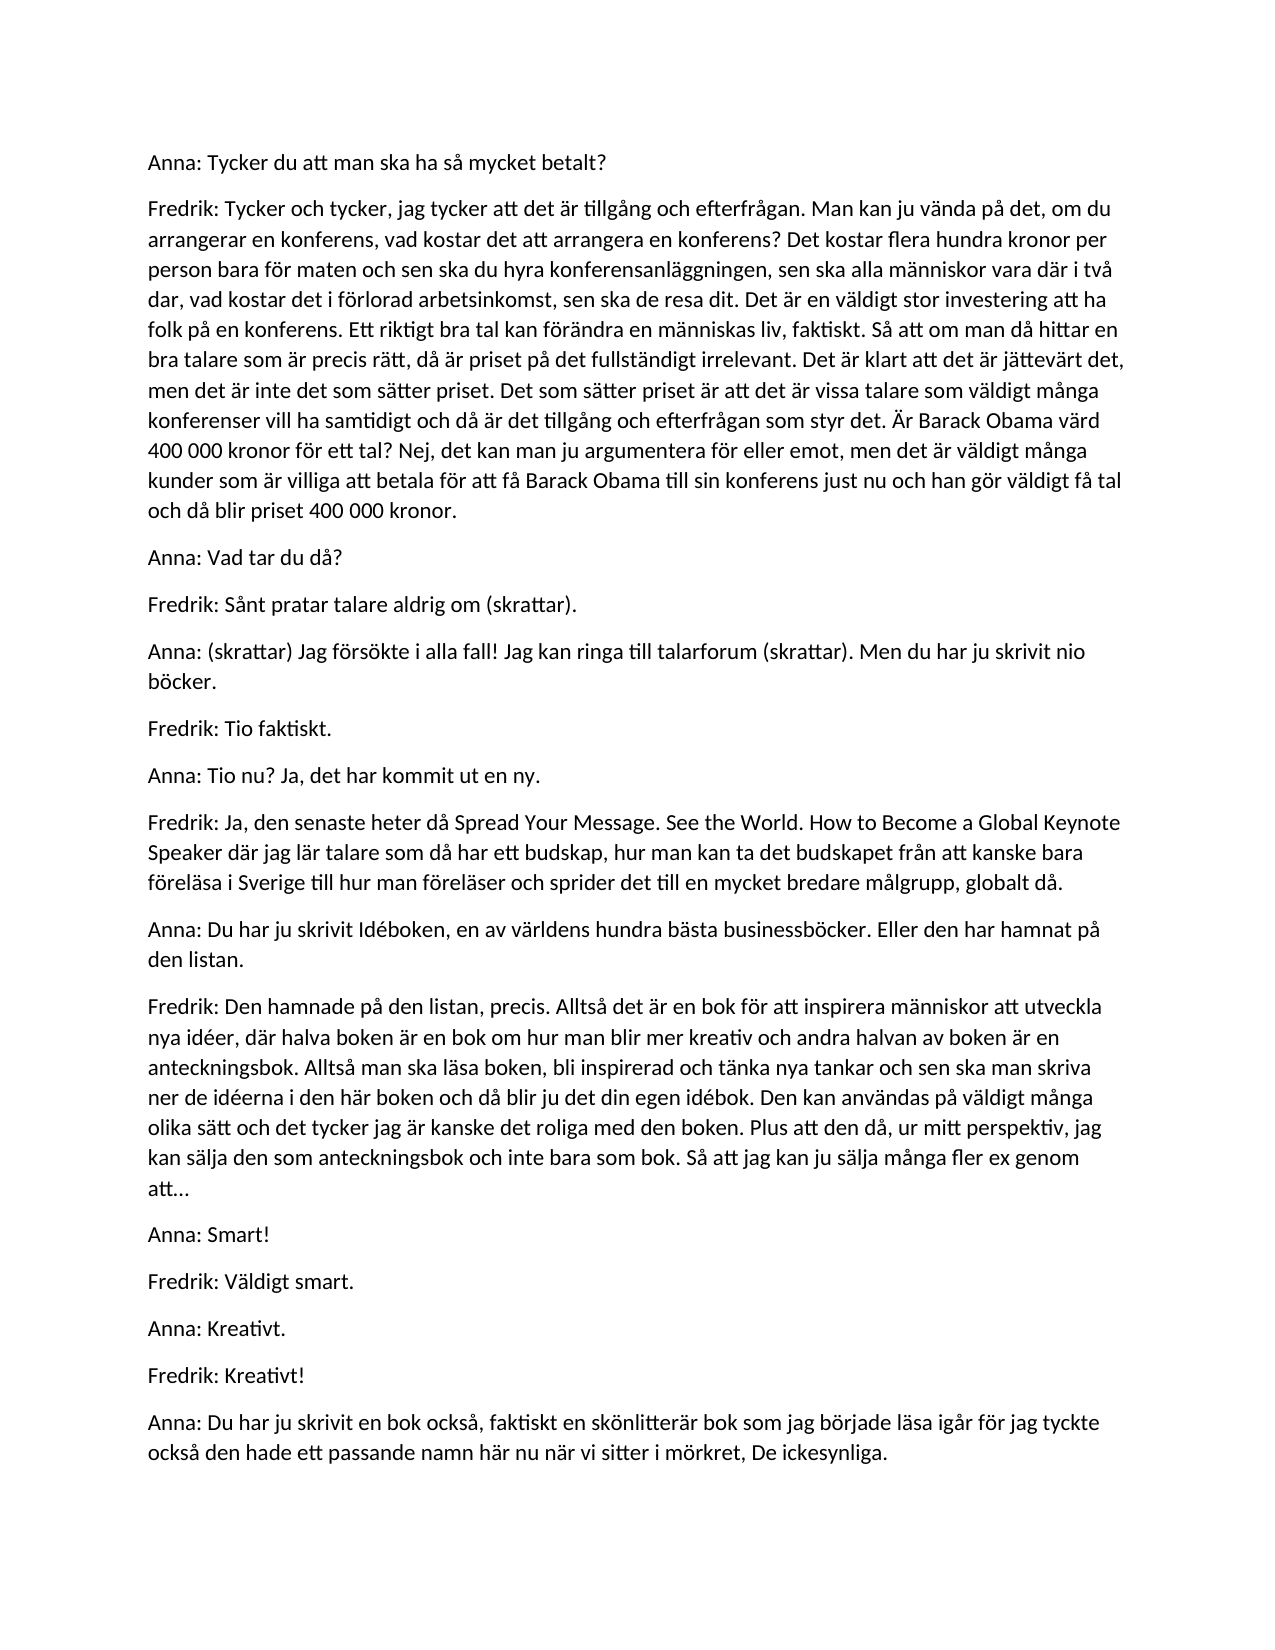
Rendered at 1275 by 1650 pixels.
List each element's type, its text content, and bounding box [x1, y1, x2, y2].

text Anna: Du har ju skrivit en bok också, faktiskt en skönlitterär bok som jag började läsa igår för jag tyckte också den hade ett passande namn här nu när vi sitter i mörkret, De ickesynliga. [148, 1408, 1127, 1466]
text Anna: Tycker du att man ska ha så mycket betalt? [148, 148, 1127, 176]
text Fredrik: Tycker och tycker, jag tycker att det är tillgång och efterfrågan. Man kan ju vända på det, om du arrangerar en konferens, vad kostar det att arrangera en konferens? Det kostar flera hundra kronor per person bara för maten och sen ska du hyra konferensanläggningen, sen ska alla människor vara där i två dar, vad kostar det i förlorad arbetsinkomst, sen ska de resa dit. Det är en väldigt stor investering att ha folk på en konferens. Ett riktigt bra tal kan förändra en människas liv, faktiskt. Så att om man då hittar en bra talare som är precis rätt, då är priset på det fullständigt irrelevant. Det är klart att det är jättevärt det, men det är inte det som sätter priset. Det som sätter priset är att det är vissa talare som väldigt många konferenser vill ha samtidigt och då är det tillgång och efterfrågan som styr det. Är Barack Obama värd 400 000 kronor för ett tal? Nej, det kan man ju argumentera för eller emot, men det är väldigt många kunder som är villiga att betala för att få Barack Obama till sin konferens just nu och han gör väldigt få tal och då blir priset 400 000 kronor. [148, 194, 1127, 524]
text Anna: Vad tar du då? [148, 543, 1127, 571]
text Fredrik: Ja, den senaste heter då Spread Your Message. See the World. How to Become a Global Keynote Speaker där jag lär talare som då har ett budskap, hur man kan ta det budskapet från att kanske bara föreläsa i Sverige till hur man föreläser och sprider det till en mycket bredare målgrupp, globalt då. [148, 808, 1127, 896]
text Anna: Du har ju skrivit Idéboken, en av världens hundra bästa businessböcker. Eller den har hamnat på den listan. [148, 915, 1127, 973]
text Fredrik: Sånt pratar talare aldrig om (skrattar). [148, 590, 1127, 618]
text Anna: Tio nu? Ja, det har kommit ut en ny. [148, 761, 1127, 789]
text Fredrik: Tio faktiskt. [148, 714, 1127, 742]
text Fredrik: Väldigt smart. [148, 1267, 1127, 1295]
text Fredrik: Kreativt! [148, 1361, 1127, 1389]
text Anna: (skrattar) Jag försökte i alla fall! Jag kan ringa till talarforum (skrattar). Men du har ju skrivit nio böcker. [148, 637, 1127, 695]
text Fredrik: Den hamnade på den listan, precis. Alltså det är en bok för att inspirera människor att utveckla nya idéer, där halva boken är en bok om hur man blir mer kreativ och andra halvan av boken är en anteckningsbok. Alltså man ska läsa boken, bli inspirerad och tänka nya tankar och sen ska man skriva ner de idéerna i den här boken och då blir ju det din egen idébok. Den kan användas på väldigt många olika sätt och det tycker jag är kanske det roliga med den boken. Plus att den då, ur mitt perspektiv, jag kan sälja den som anteckningsbok och inte bara som bok. Så att jag kan ju sälja många fler ex genom att… [148, 992, 1127, 1202]
text Anna: Kreativt. [148, 1314, 1127, 1342]
text Anna: Smart! [148, 1221, 1127, 1248]
